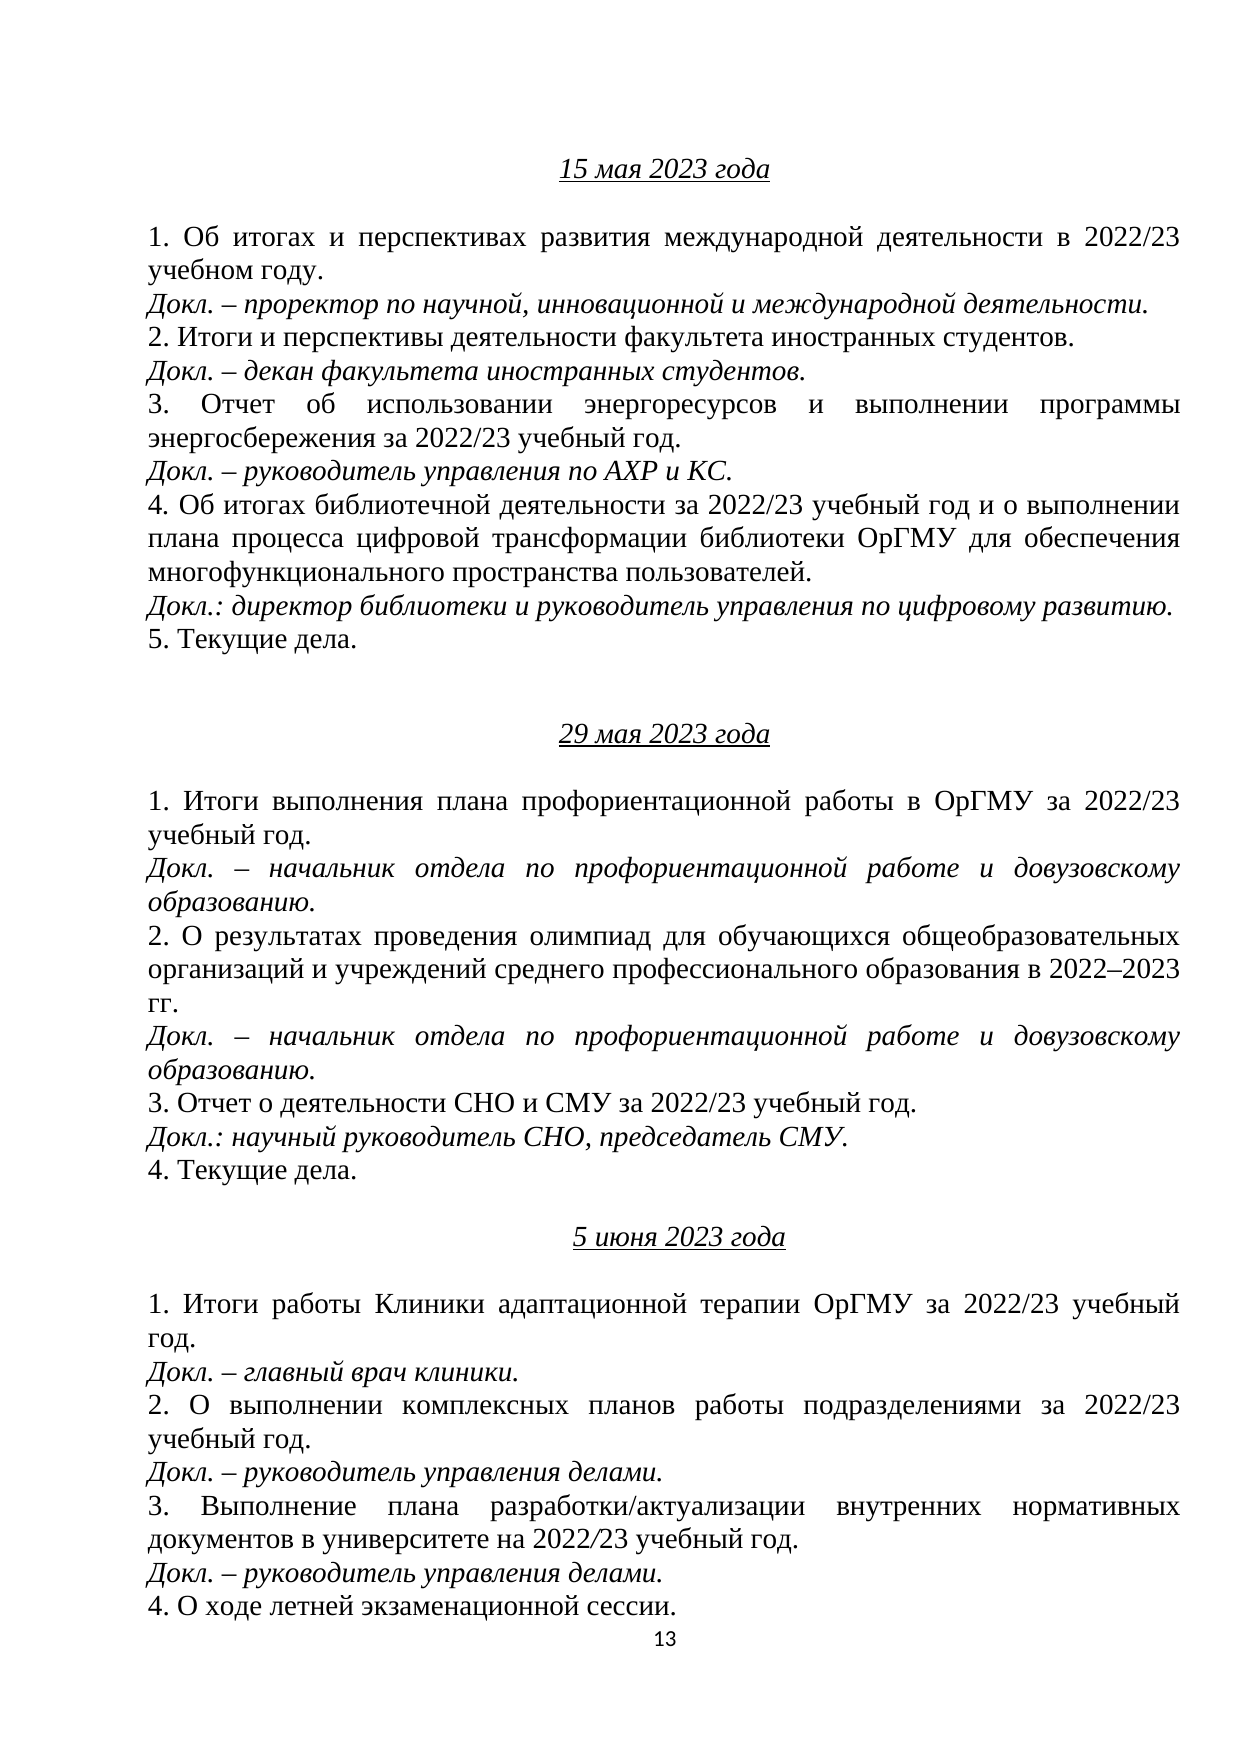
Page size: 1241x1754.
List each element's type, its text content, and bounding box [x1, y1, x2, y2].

text 3. Отчет об использовании энергоресурсов и выполнении программы энергосбережения за 2022/23 учебный год. [148, 386, 1181, 453]
text Докл. – начальник отдела по профориентационной работе и довузовскому образованию. [148, 1018, 1181, 1085]
text 5. Текущие дела. [148, 621, 1181, 655]
text 1. Итоги выполнения плана профориентационной работы в ОрГМУ за 2022/23 учебный год. [148, 783, 1181, 851]
text 4. О ходе летней экзаменационной сессии. [148, 1588, 1181, 1622]
text 1. Об итогах и перспективах развития международной деятельности в 2022/23 учебном году. [148, 219, 1181, 286]
text Докл. – начальник отдела по профориентационной работе и довузовскому образованию. [148, 851, 1181, 918]
text 3. Выполнение плана разработки/актуализации внутренних нормативных документов в университете на 2022/23 учебный год. [148, 1488, 1181, 1555]
text 4. Текущие дела. [148, 1152, 1181, 1186]
list 15 мая 2023 года [148, 152, 1181, 185]
text Докл. – декан факультета иностранных студентов. [148, 353, 1181, 386]
text Докл. – главный врач клиники. [148, 1354, 1181, 1387]
list 4. Об итогах библиотечной деятельности за 2022/23 учебный год и о выполнении плана процесса цифровой трансформации библиотеки ОрГМУ для обеспечения многофункционального пространства пользователей. [148, 487, 1181, 588]
text 3. Отчет о деятельности СНО и СМУ за 2022/23 учебный год. [148, 1085, 1181, 1119]
text 5 июня 2023 года [148, 1219, 1181, 1253]
text 2. О выполнении комплексных планов работы подразделениями за 2022/23 учебный год. [148, 1387, 1181, 1454]
text 29 мая 2023 года [148, 716, 1181, 750]
text Докл.: директор библиотеки и руководитель управления по цифровому развитию. [148, 588, 1181, 621]
text 1. Итоги работы Клиники адаптационной терапии ОрГМУ за 2022/23 учебный год. [148, 1287, 1181, 1354]
text Докл.: научный руководитель СНО, председатель СМУ. [148, 1119, 1181, 1152]
list 2. Итоги и перспективы деятельности факультета иностранных студентов. [148, 319, 1181, 353]
list Докл. – проректор по научной, инновационной и международной деятельности. [148, 286, 1181, 319]
list Докл. – руководитель управления делами. [148, 1555, 1181, 1588]
text Докл. – руководитель управления по АХР и КС. [148, 453, 1181, 487]
list Докл. – руководитель управления делами. [148, 1454, 1181, 1488]
text 2. О результатах проведения олимпиад для обучающихся общеобразовательных организаций и учреждений среднего профессионального образования в 2022–2023 гг. [148, 918, 1181, 1018]
